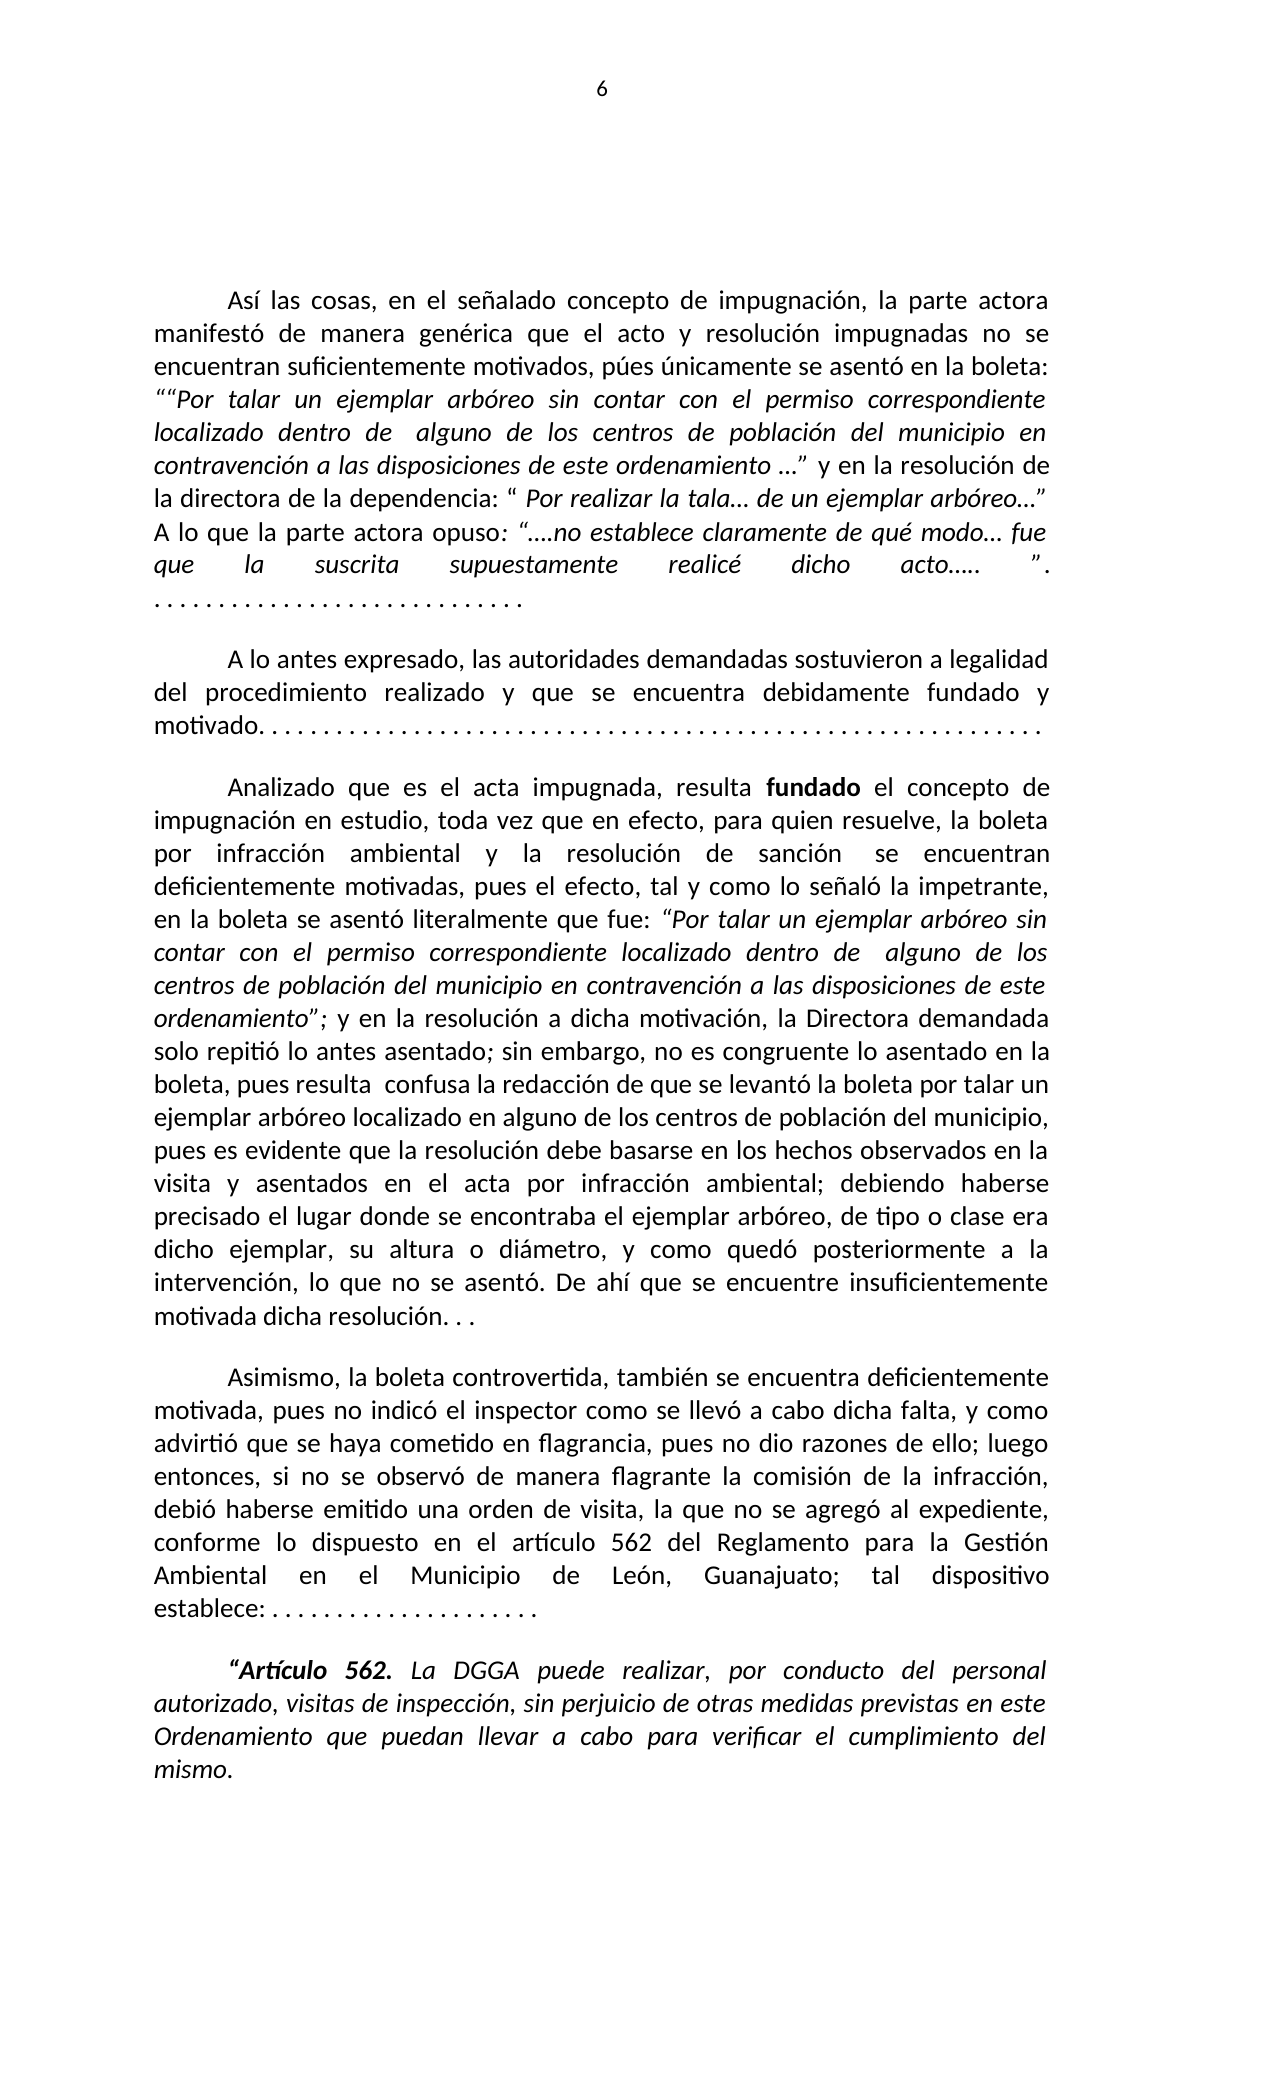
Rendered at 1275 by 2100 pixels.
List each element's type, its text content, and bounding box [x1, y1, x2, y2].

text Asimismo, la boleta controvertida, también se encuentra deficientemente motivada, pues no indicó el inspector como se llevó a cabo dicha falta, y como advirtió que se haya cometido en flagrancia, pues no dio razones de ello; luego entonces, si no se observó de manera flagrante la comisión de la infracción, debió haberse emitido una orden de visita, la que no se agregó al expediente, conforme lo dispuesto en el artículo 562 del Reglamento para la Gestión Ambiental en el Municipio de León, Guanajuato; tal dispositivo establece: . . . . . . . . . . . . . . . . . . . . . [153, 1360, 1051, 1624]
text A lo antes expresado, las autoridades demandadas sostuvieron a legalidad del procedimiento realizado y que se encuentra debidamente fundado y motivado. . . . . . . . . . . . . . . . . . . . . . . . . . . . . . . . . . . . . . . . . . . . . . . . . . . . . . . . . . . . . [153, 642, 1051, 742]
text “Artículo 562. La DGGA puede realizar, por conducto del personal autorizado, visitas de inspección, sin perjuicio de otras medidas previstas en este Ordenamiento que puedan llevar a cabo para verificar el cumplimiento del mismo. [153, 1653, 1051, 1785]
text Así las cosas, en el señalado concepto de impugnación, la parte actora manifestó de manera genérica que el acto y resolución impugnadas no se encuentran suficientemente motivados, púes únicamente se asentó en la boleta: ““Por talar un ejemplar arbóreo sin contar con el permiso correspondiente localizado dentro de alguno de los centros de población del municipio en contravención a las disposiciones de este ordenamiento …” y en la resolución de la directora de la dependencia: “ Por realizar la tala… de un ejemplar arbóreo…” A lo que la parte actora opuso: “….no establece claramente de qué modo… fue que la suscrita supuestamente realicé dicho acto….. ”. . . . . . . . . . . . . . . . . . . . . . . . . . . . . . [153, 283, 1051, 614]
text Analizado que es el acta impugnada, resulta fundado el concepto de impugnación en estudio, toda vez que en efecto, para quien resuelve, la boleta por infracción ambiental y la resolución de sanción se encuentran deficientemente motivadas, pues el efecto, tal y como lo señaló la impetrante, en la boleta se asentó literalmente que fue: “Por talar un ejemplar arbóreo sin contar con el permiso correspondiente localizado dentro de alguno de los centros de población del municipio en contravención a las disposiciones de este ordenamiento”; y en la resolución a dicha motivación, la Directora demandada solo repitió lo antes asentado; sin embargo, no es congruente lo asentado en la boleta, pues resulta confusa la redacción de que se levantó la boleta por talar un ejemplar arbóreo localizado en alguno de los centros de población del municipio, pues es evidente que la resolución debe basarse en los hechos observados en la visita y asentados en el acta por infracción ambiental; debiendo haberse precisado el lugar donde se encontraba el ejemplar arbóreo, de tipo o clase era dicho ejemplar, su altura o diámetro, y como quedó posteriormente a la intervención, lo que no se asentó. De ahí que se encuentre insuficientemente motivada dicha resolución. . . [153, 770, 1051, 1332]
